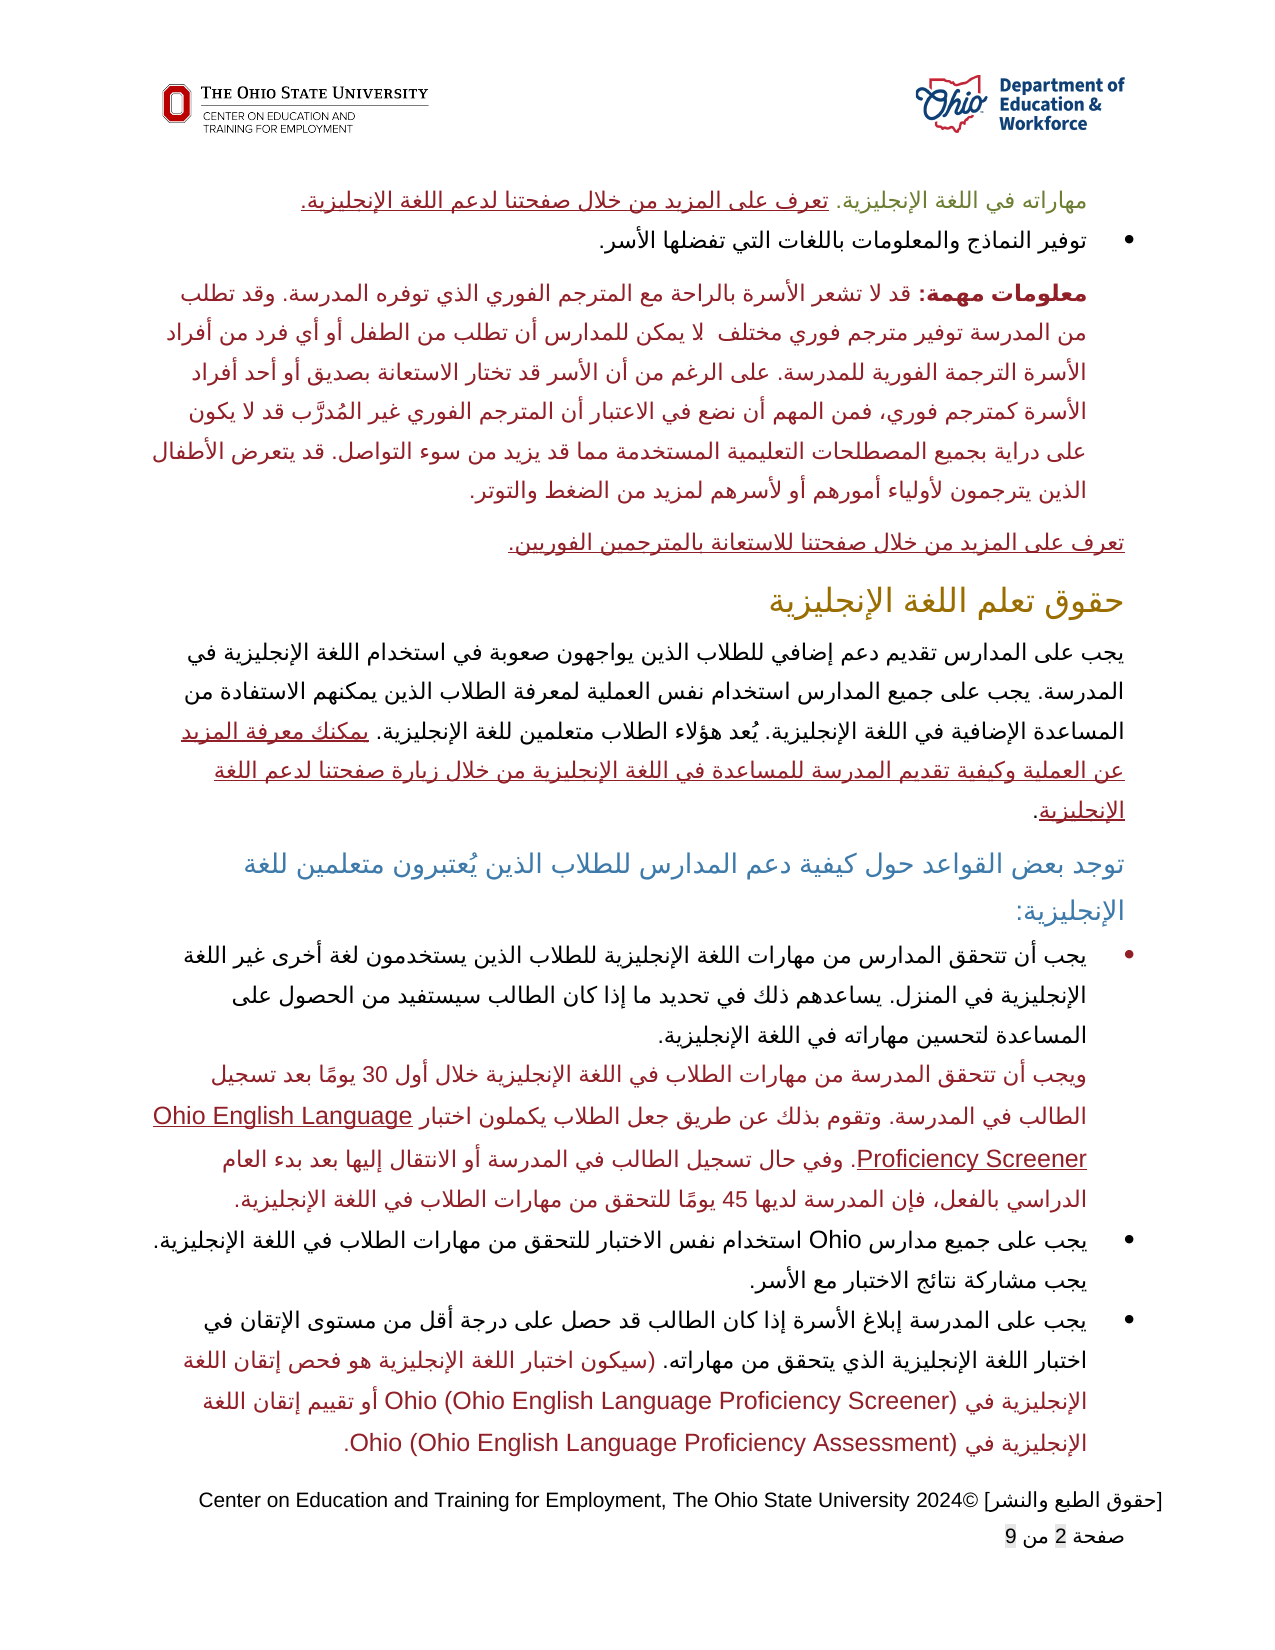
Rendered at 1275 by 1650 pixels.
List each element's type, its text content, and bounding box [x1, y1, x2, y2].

subtitle حقوق تعلم اللغة الإنجليزية [150, 581, 1125, 619]
list يجب أن تتحقق المدارس من مهارات اللغة الإنجليزية للطلاب الذين يستخدمون لغة أخرى غير اللغة الإنجليزية في المنزل. يساعدهم ذلك في تحديد ما إذا كان الطالب سيستفيد من الحصول على المساعدة لتحسين مهاراته في اللغة الإنجليزية. ويجب أن تتحقق المدرسة من مهارات الطلاب في اللغة الإنجليزية خلال أول 30 يومًا بعد تسجيل الطالب في المدرسة. وتقوم بذلك عن طريق جعل الطلاب يكملون اختبار Ohio English Language Proficiency Screener. وفي حال تسجيل الطالب في المدرسة أو الانتقال إليها بعد بدء العام الدراسي بالفعل، فإن المدرسة لديها 45 يومًا للتحقق من مهارات الطلاب في اللغة الإنجليزية. [150, 942, 1125, 1212]
text معلومات مهمة: قد لا تشعر الأسرة بالراحة مع المترجم الفوري الذي توفره المدرسة. وقد تطلب من المدرسة توفير مترجم فوري مختلف. لا يمكن للمدارس أن تطلب من الطفل أو أي فرد من أفراد الأسرة الترجمة الفورية للمدرسة. على الرغم من أن الأسر قد تختار الاستعانة بصديق أو أحد أفراد الأسرة كمترجم فوري، فمن المهم أن نضع في الاعتبار أن المترجم الفوري غير المُدرَّب قد لا يكون على دراية بجميع المصطلحات التعليمية المستخدمة مما قد يزيد من سوء التواصل. قد يتعرض الأطفال الذين يترجمون لأولياء أمورهم أو لأسرهم لمزيد من الضغط والتوتر. [150, 280, 1087, 503]
picture [915, 75, 1125, 133]
text تعرف على المزيد من خلال صفحتنا للاستعانة بالمترجمين الفوريين. [150, 529, 1125, 555]
picture [162, 84, 429, 133]
subtitle توجد بعض القواعد حول كيفية دعم المدارس للطلاب الذين يُعتبرون متعلمين للغة الإنجليزية: [150, 848, 1125, 927]
text يجب على المدارس تقديم دعم إضافي للطلاب الذين يواجهون صعوبة في استخدام اللغة الإنجليزية في المدرسة. يجب على جميع المدارس استخدام نفس العملية لمعرفة الطلاب الذين يمكنهم الاستفادة من المساعدة الإضافية في اللغة الإنجليزية. يُعد هؤلاء الطلاب متعلمين للغة الإنجليزية. يمكنك معرفة المزيد عن العملية وكيفية تقديم المدرسة للمساعدة في اللغة الإنجليزية من خلال زيارة صفحتنا لدعم اللغة الإنجليزية. [150, 639, 1125, 823]
list يجب على المدرسة إبلاغ الأسرة إذا كان الطالب قد حصل على درجة أقل من مستوى الإتقان في اختبار اللغة الإنجليزية الذي يتحقق من مهاراته. (سيكون اختبار اللغة الإنجليزية هو فحص إتقان اللغة الإنجليزية في Ohio (Ohio English Language Proficiency Screener) أو تقييم إتقان اللغة الإنجليزية في Ohio (Ohio English Language Proficiency Assessment). [150, 1307, 1125, 1457]
list يجب على جميع مدارس Ohio استخدام نفس الاختبار للتحقق من مهارات الطلاب في اللغة الإنجليزية. يجب مشاركة نتائج الاختبار مع الأسر. [150, 1225, 1125, 1293]
list توفير النماذج والمعلومات باللغات التي تفضلها الأسر. [150, 227, 1125, 254]
